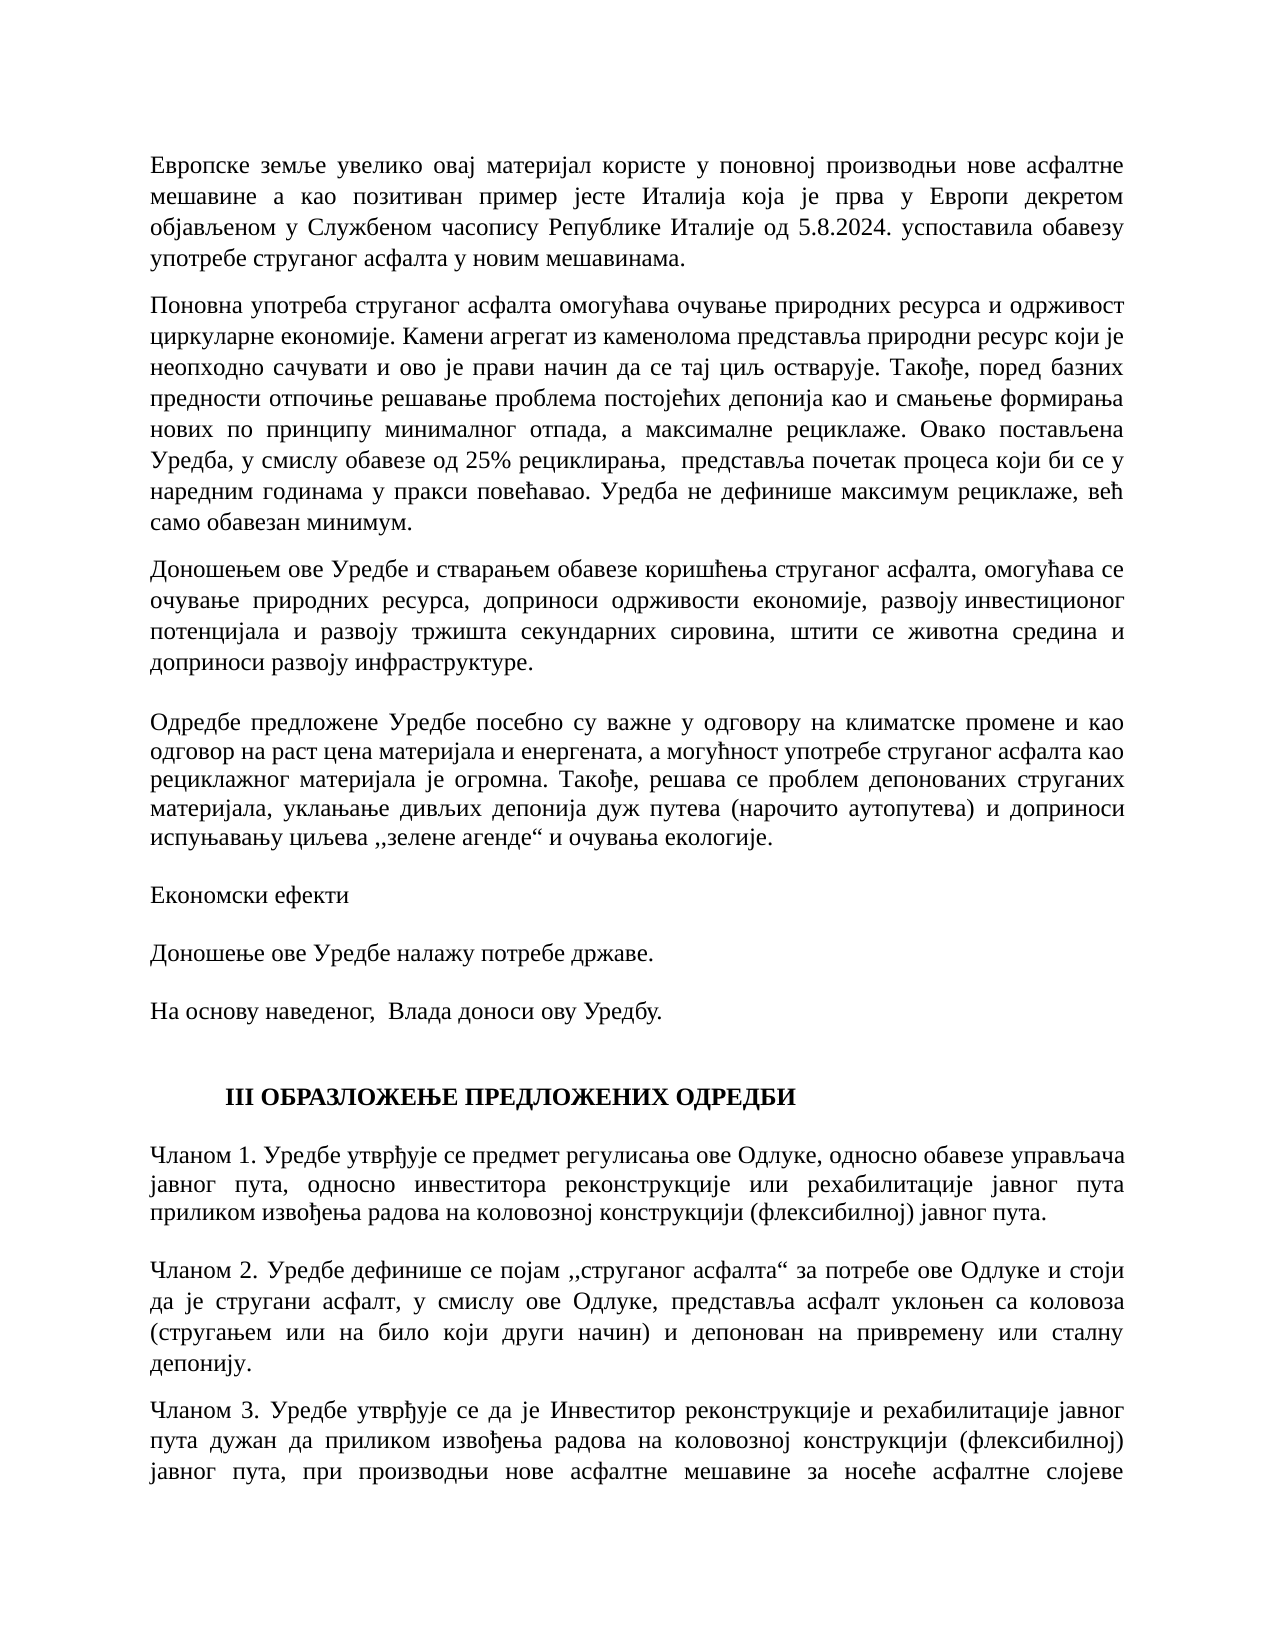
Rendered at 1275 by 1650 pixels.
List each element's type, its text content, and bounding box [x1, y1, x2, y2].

text Чланом 2. Уредбе дефинише се појам ,,струганог асфалта“ за потребе ове Одлуке и стоји да је стругани асфалт, у смислу ове Одлуке, представља асфалт уклоњен са коловоза (стругањем или на било који други начин) и депонован на привремену или сталну депонију. [150, 1255, 1125, 1377]
text Доношењем ове Уредбе и стварањем обавезе коришћења струганог асфалта, омогућава се очување природних ресурса, доприноси одрживости економије, развоју инвестиционог потенцијала и развоју тржишта секундарних сировина, штити се животна средина и доприноси развоју инфраструктуре. [150, 554, 1125, 676]
text Европске земље увелико овај материјал користе у поновној производњи нове асфалтне мешавине а као позитиван пример јесте Италија која је прва у Европи декретом објављеном у Службеном часопису Републике Италије од 5.8.2024. успоставила обавезу употребе струганог асфалта у новим мешавинама. [150, 150, 1125, 272]
text Одредбе предложене Уредбе посебно су важне у одговору на климатске промене и као одговор на раст цена материјала и енергената, а могућност употребе струганог асфалта као рециклажног материјала је огромна. Такође, решава се проблем депонованих струганих материјала, уклањање дивљих депонија дуж путева (нарочито аутопутева) и доприноси испуњавању циљева ,,зелене агенде“ и очувања екологије. [150, 707, 1125, 851]
text Чланом 1. Уредбе утврђује се предмет регулисања ове Одлуке, односно обавезе управљача јавног пута, односно инвеститора реконструкције или рехабилитације јавног пута приликом извођења радова на коловозној конструкцији (флексибилној) јавног пута. [150, 1140, 1125, 1226]
text Економски ефекти [150, 880, 1125, 909]
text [150, 1395, 1125, 1485]
text III ОБРАЗЛОЖЕЊЕ ПРЕДЛОЖЕНИХ ОДРЕДБИ [150, 1082, 1125, 1111]
text На основу наведеног, Влада доноси ову Уредбу. [150, 996, 1125, 1024]
text Доношење ове Уредбе налажу потребе државе. [150, 938, 1125, 967]
text Поновна употреба струганог асфалта омогућава очување природних ресурса и одрживост циркуларне економије. Камени агрегат из каменолома представља природни ресурс који је неопходно сачувати и ово је прави начин да се тај циљ остварује. Такође, поред базних предности отпочиње решавање проблема постојећих депонија као и смањење формирања нових по принципу минималног отпада, а максималне рециклаже. Овако постављена Уредба, у смислу обавезе од 25% рециклирања, представља почетак процеса који би се у наредним годинама у пракси повећавао. Уредба не дефинише максимум рециклаже, већ само обавезан минимум. [150, 290, 1125, 536]
